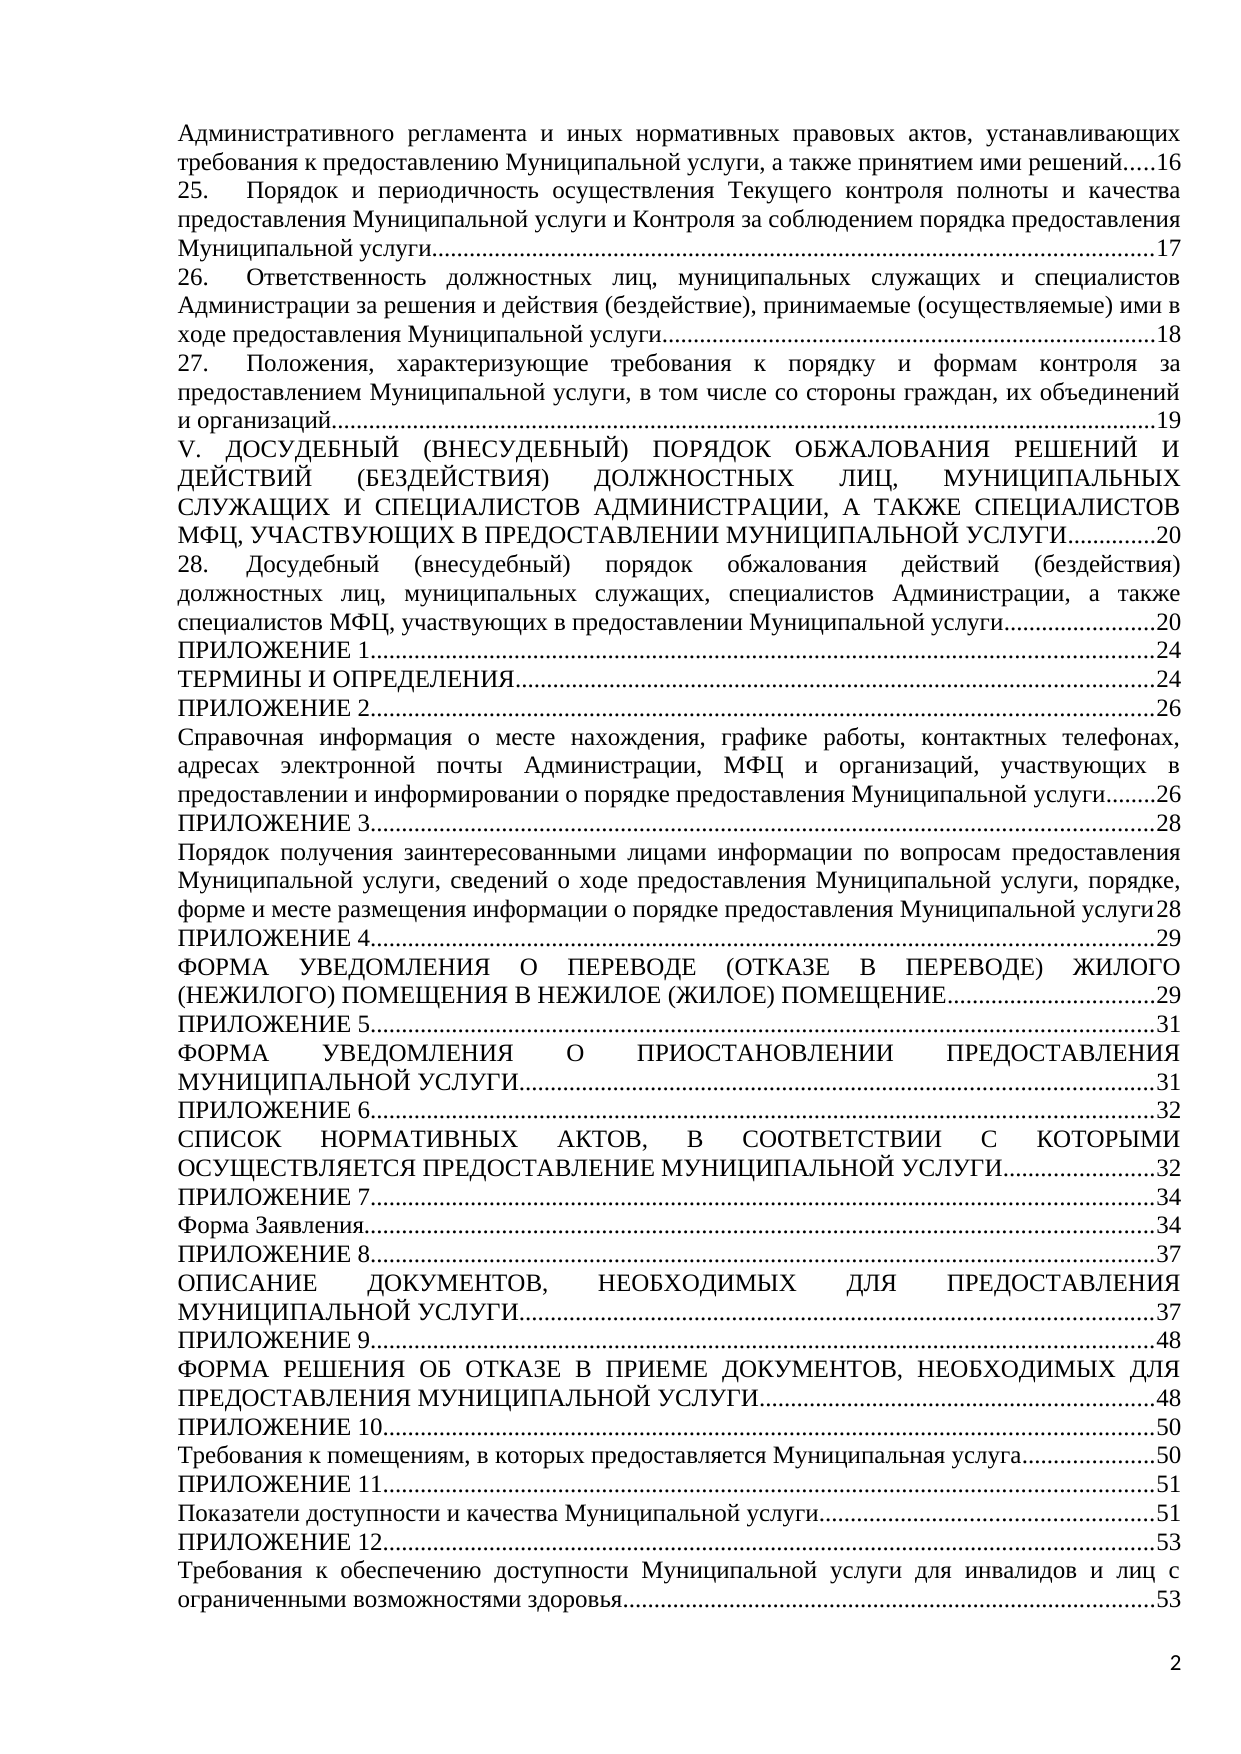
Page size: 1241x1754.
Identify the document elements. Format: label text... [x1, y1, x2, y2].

text Приложение 1 24 [177, 636, 1181, 664]
text Форма Заявления 34 [177, 1211, 1181, 1239]
text Описание документов, необходимых для предоставления Муниципальной услуги 37 [177, 1268, 1181, 1326]
text Показатели доступности и качества Муниципальной услуги 51 [177, 1498, 1181, 1527]
text Приложение 3 28 [177, 808, 1181, 837]
text Приложение 12 53 [177, 1527, 1181, 1556]
text Требования к помещениям, в которых предоставляется Муниципальная услуга 50 [177, 1441, 1181, 1469]
text Приложение 8 37 [177, 1239, 1181, 1268]
text V. Досудебный (внесудебный) порядок обжалования решений и действий (бездействия) должностных лиц, муниципальных служащих и специалистов Администрации, а также специалистов МФЦ, участвующих в предоставлении Муниципальной услуги 20 [177, 434, 1181, 549]
text Приложение 10 50 [177, 1412, 1181, 1441]
text Требования к обеспечению доступности Муниципальной услуги для инвалидов и лиц с ограниченными возможностями здоровья 53 [177, 1556, 1181, 1613]
text Приложение 5 31 [177, 1009, 1181, 1038]
text Форма уведомления о переводе (отказе в переводе) жилого (нежилого) помещения в нежилое (жилое) помещение 29 [177, 952, 1181, 1009]
text Термины и определения 24 [177, 664, 1181, 693]
text Форма уведомления о приостановлении предоставления Муниципальной услуги 31 [177, 1038, 1181, 1096]
text Приложение 6 32 [177, 1096, 1181, 1124]
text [177, 118, 1181, 176]
text 27. Положения, характеризующие требования к порядку и формам контроля за предоставлением Муниципальной услуги, в том числе со стороны граждан, их объединений и организаций 19 [177, 348, 1181, 434]
text Приложение 7 34 [177, 1182, 1181, 1211]
text Справочная информация о месте нахождения, графике работы, контактных телефонах, адресах электронной почты Администрации, МФЦ и организаций, участвующих в предоставлении и информировании о порядке предоставления Муниципальной услуги 26 [177, 722, 1181, 808]
text Приложение 2 26 [177, 693, 1181, 722]
text 26. Ответственность должностных лиц, муниципальных служащих и специалистов Администрации за решения и действия (бездействие), принимаемые (осуществляемые) ими в ходе предоставления Муниципальной услуги 18 [177, 262, 1181, 348]
text 28. Досудебный (внесудебный) порядок обжалования действий (бездействия) должностных лиц, муниципальных служащих, специалистов Администрации, а также специалистов МФЦ, участвующих в предоставлении Муниципальной услуги 20 [177, 549, 1181, 636]
text Форма решения об отказе в приеме документов, необходимых для предоставления Муниципальной услуги 48 [177, 1354, 1181, 1412]
text Приложение 11 51 [177, 1469, 1181, 1498]
text Порядок получения заинтересованными лицами информации по вопросам предоставления Муниципальной услуги, сведений о ходе предоставления Муниципальной услуги, порядке, форме и месте размещения информации о порядке предоставления Муниципальной услуги 28 [177, 837, 1181, 923]
text Список нормативных актов, в соответствии с которыми осуществляется предоставление Муниципальной услуги 32 [177, 1124, 1181, 1182]
text 25. Порядок и периодичность осуществления Текущего контроля полноты и качества предоставления Муниципальной услуги и Контроля за соблюдением порядка предоставления Муниципальной услуги 17 [177, 176, 1181, 262]
text Приложение 9 48 [177, 1326, 1181, 1354]
text Приложение 4 29 [177, 923, 1181, 952]
